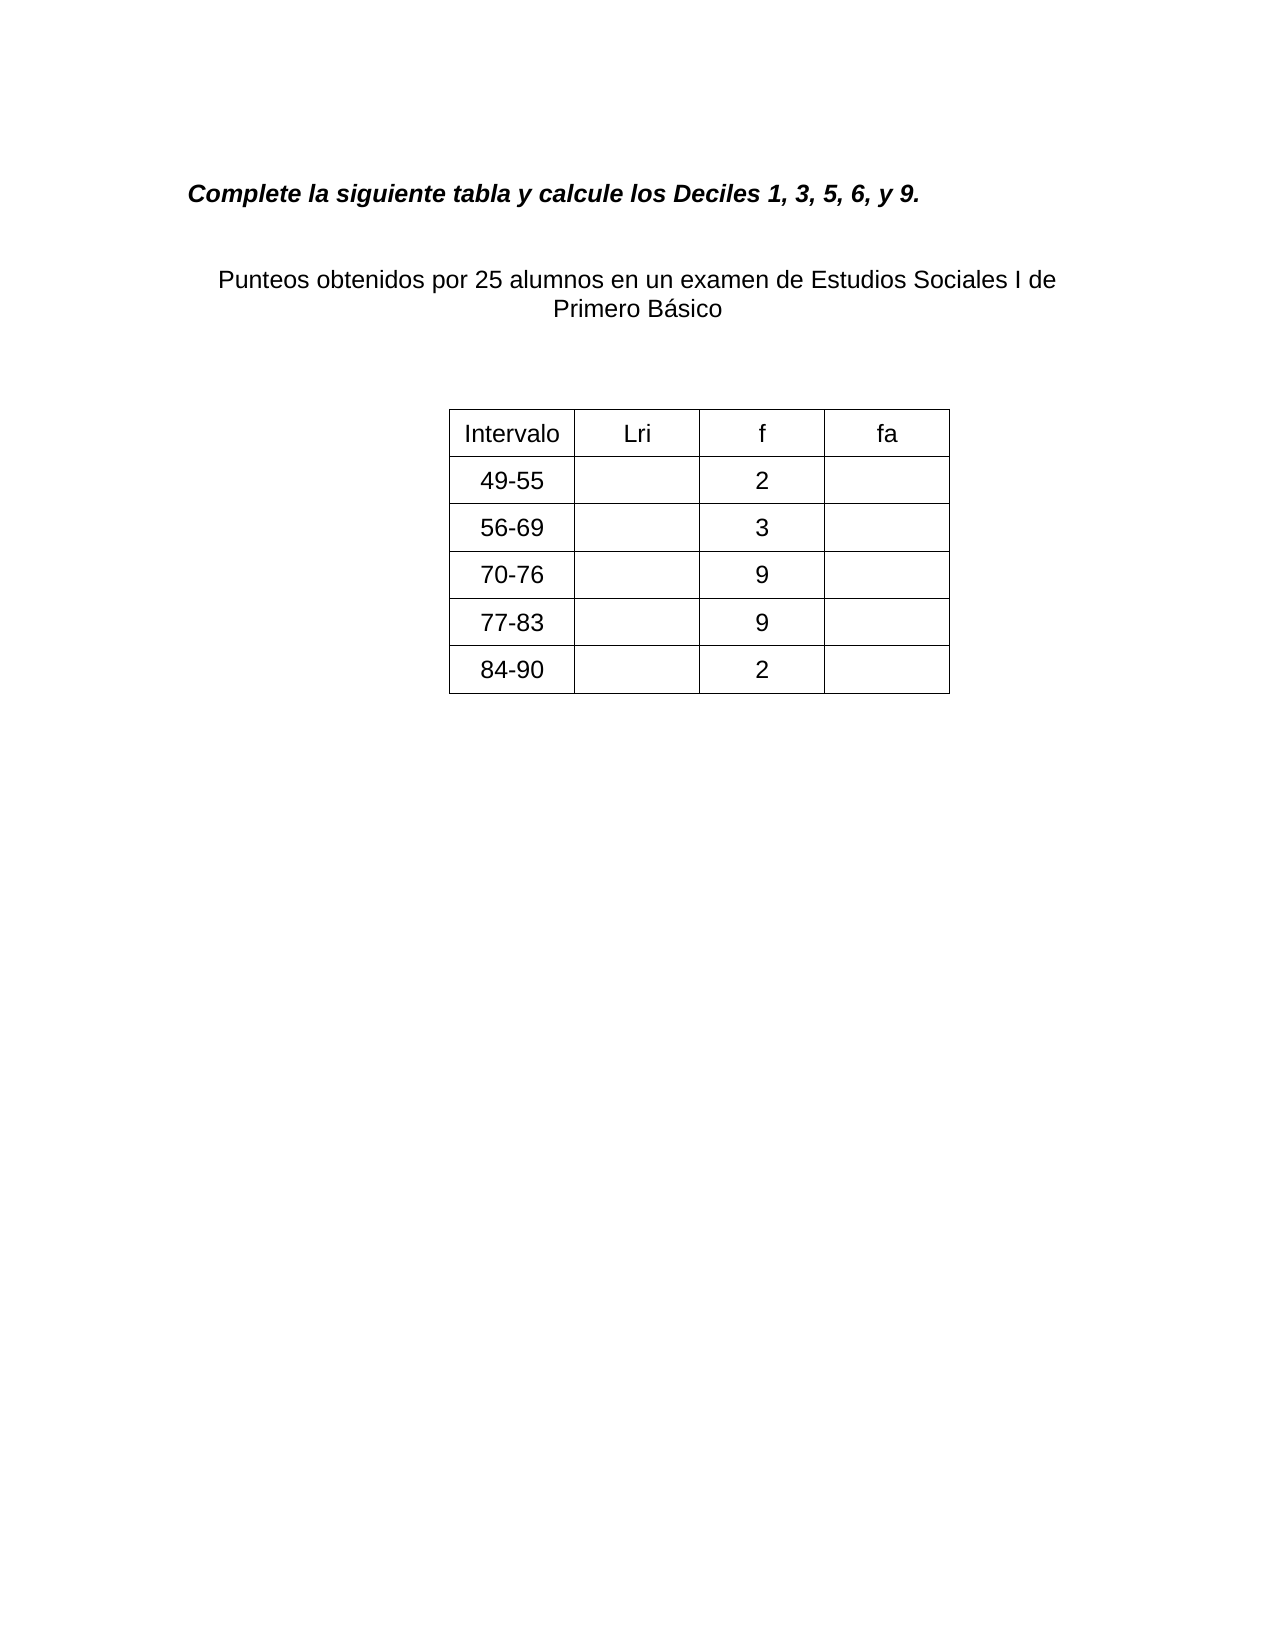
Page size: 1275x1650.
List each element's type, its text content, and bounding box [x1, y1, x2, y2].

table_cell [825, 457, 949, 503]
table_cell 84-90 [450, 646, 574, 692]
table_cell 70-76 [450, 552, 574, 598]
table_cell 56-69 [450, 504, 574, 551]
table_cell [575, 457, 699, 503]
table_header Lri [575, 410, 699, 456]
table_cell 77-83 [450, 599, 574, 645]
table_header Intervalo [450, 410, 574, 456]
table_cell 49-55 [450, 457, 574, 503]
table_cell [825, 646, 949, 692]
table_cell [575, 552, 699, 598]
table_cell [825, 504, 949, 551]
table_header f [700, 410, 824, 456]
table_cell [575, 646, 699, 692]
table_cell 9 [700, 599, 824, 645]
table_cell 2 [700, 457, 824, 503]
table_cell 9 [700, 552, 824, 598]
text Complete la siguiente tabla y calcule los Deciles 1, 3, 5, 6, y 9. [187, 179, 1087, 207]
table_cell 3 [700, 504, 824, 551]
table_cell 2 [700, 646, 824, 692]
table_cell [575, 599, 699, 645]
table_header fa [825, 410, 949, 456]
table_cell [825, 599, 949, 645]
table_cell [825, 552, 949, 598]
text Punteos obtenidos por 25 alumnos en un examen de Estudios Sociales I de Primero Básico [187, 265, 1087, 322]
table_cell [575, 504, 699, 551]
